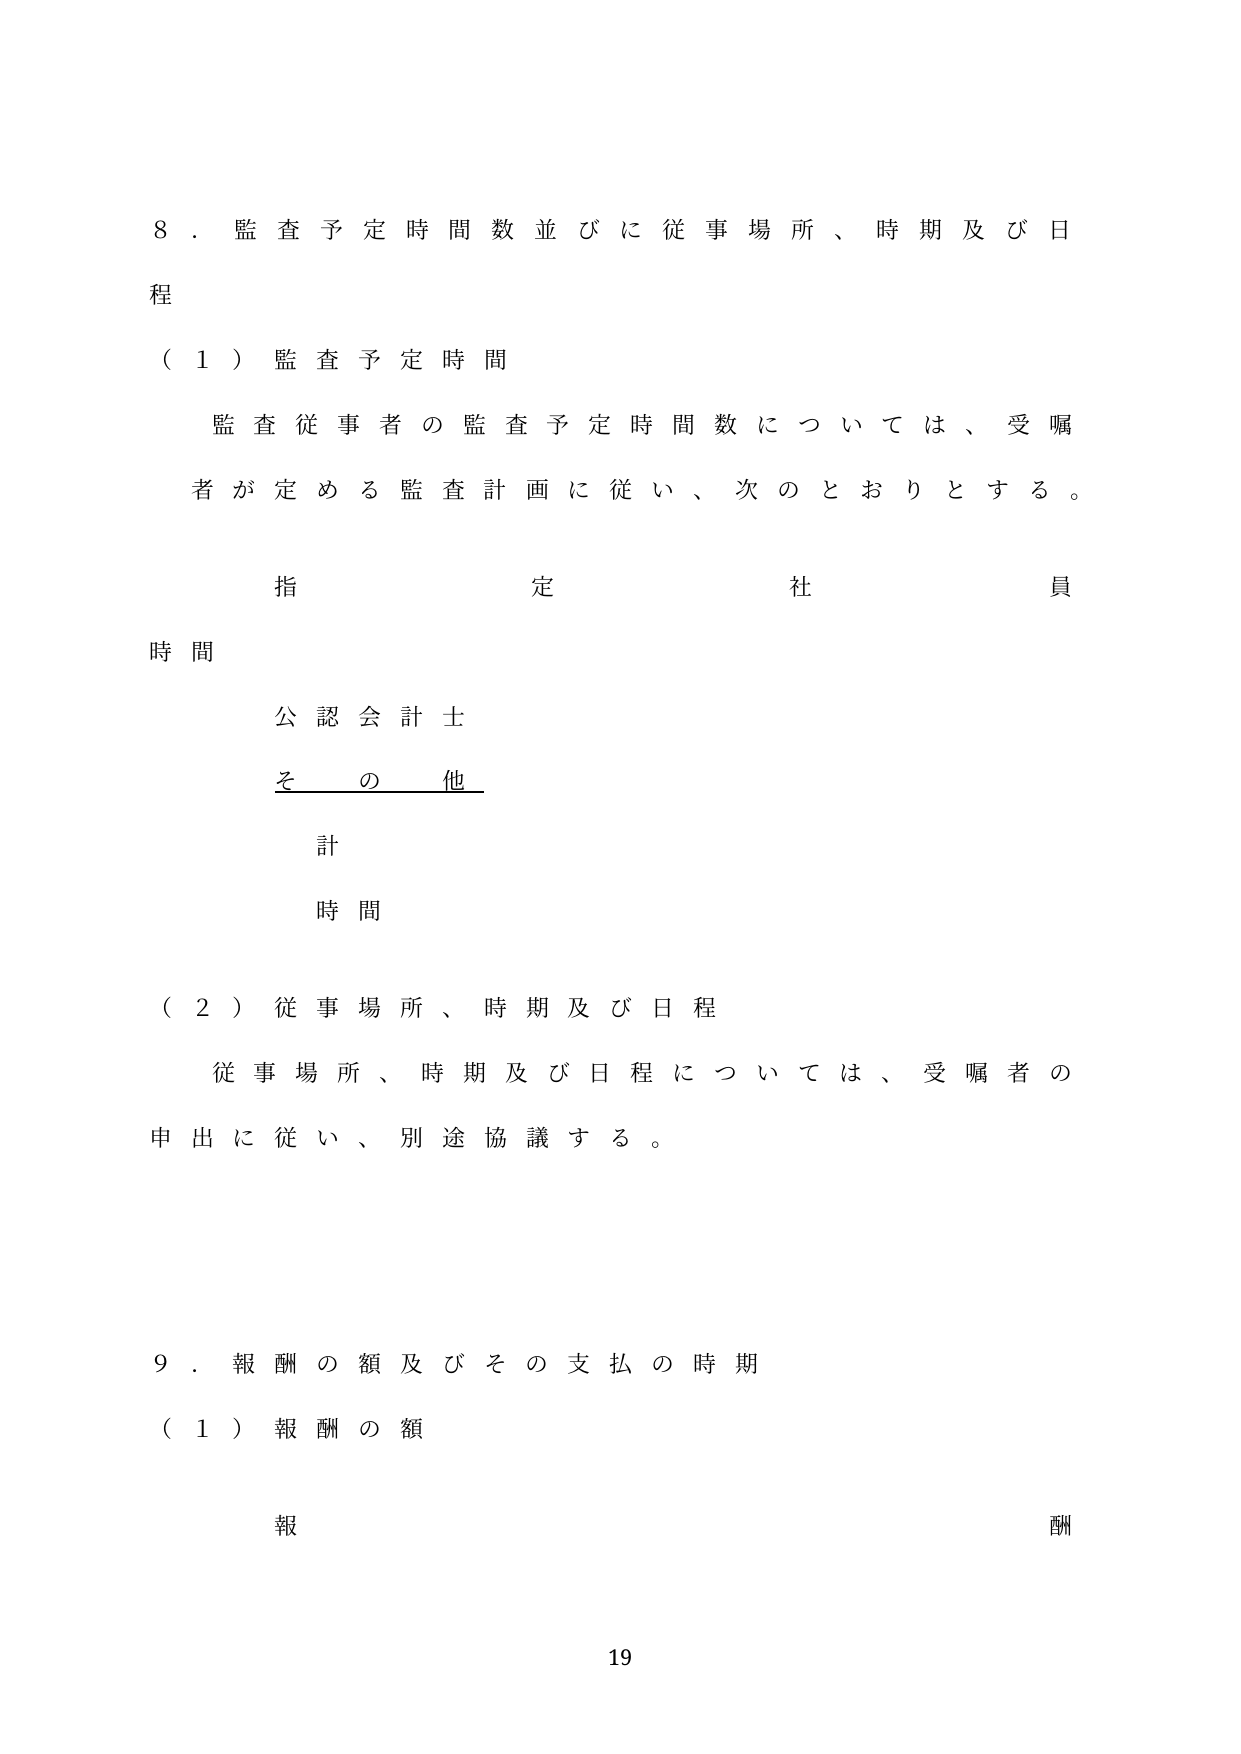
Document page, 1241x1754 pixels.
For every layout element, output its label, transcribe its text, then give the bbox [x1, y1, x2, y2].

text 計 時間 [304, 812, 1091, 942]
text 監査従事者の監査予定時間数については、受嘱者が定める監査計画に従い、次のとおりとする。 [170, 391, 1091, 521]
text ８．監査予定時間数並びに従事場所、時期及び日程 [149, 197, 1091, 326]
text （１）監査予定時間 [149, 326, 1091, 391]
text ９．報酬の額及びその支払の時期 [149, 1331, 1091, 1395]
text （１）報酬の額 [149, 1395, 1091, 1460]
text そ の 他 [149, 747, 1091, 812]
text 報 酬 円 [149, 1492, 1091, 1557]
text （２）従事場所、時期及び日程 [149, 974, 1091, 1039]
text 従事場所、時期及び日程については、受嘱者の申出に従い、別途協議する。 [149, 1039, 1091, 1168]
text 指定社員 時間 [149, 553, 1091, 683]
text 公認会計士 [149, 683, 1091, 747]
